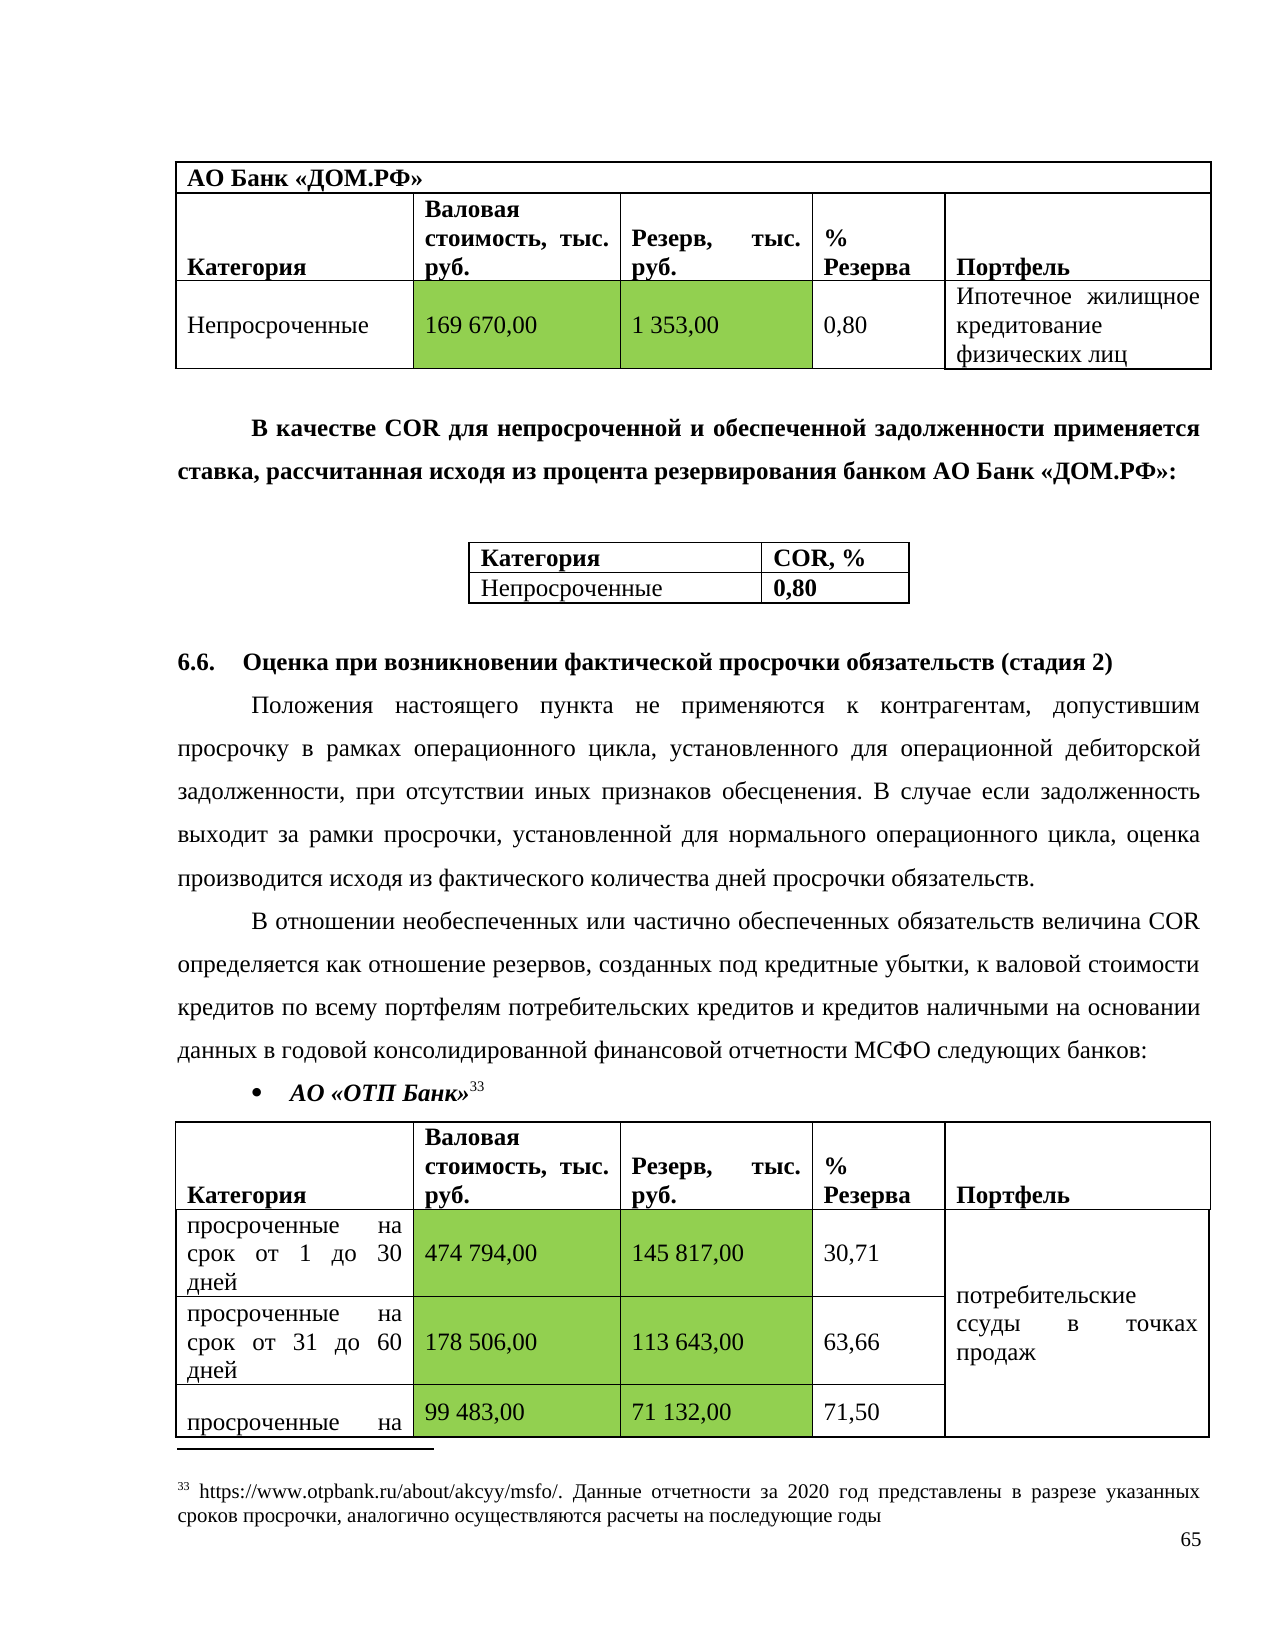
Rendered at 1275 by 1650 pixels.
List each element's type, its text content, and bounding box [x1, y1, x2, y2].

table_header Резерв, тыс. руб. [621, 1123, 812, 1209]
table_cell 1 353,00 [621, 281, 812, 368]
table_cell 0,80 [762, 573, 908, 602]
text Положения настоящего пункта не применяются к контрагентам, допустившим просрочку в рамках операционного цикла, установленного для операционной дебиторской задолженности, при отсутствии иных признаков обесценения. В случае если задолженность выходит за рамки просрочки, установленной для нормального операционного цикла, оценка производится исходя из фактического количества дней просрочки обязательств. [177, 690, 1201, 891]
list Оценка при возникновении фактической просрочки обязательств (стадия 2) [177, 647, 1201, 676]
table_cell Непросроченные [177, 281, 413, 368]
table_header Категория [176, 1123, 413, 1209]
table_cell 178 506,00 [414, 1297, 620, 1384]
table_cell 113 643,00 [621, 1297, 812, 1384]
table_cell 63,66 [813, 1297, 944, 1384]
table_header АО Банк «ДОМ.РФ» [177, 163, 1210, 192]
table_cell Ипотечное жилищное кредитование физических лиц [946, 281, 1210, 368]
table_cell Валовая стоимость, тыс. руб. [414, 194, 620, 280]
table_cell потребительские ссуды в точках продаж [946, 1210, 1208, 1436]
table_header COR, % [762, 543, 908, 572]
table_cell 71 132,00 [621, 1385, 812, 1436]
table_cell 99 483,00 [414, 1385, 620, 1436]
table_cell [177, 1385, 413, 1436]
table_cell Портфель [946, 194, 1210, 280]
table_cell просроченные на срок от 1 до 30 дней [177, 1210, 413, 1296]
list АО «ОТП Банк» [252, 1078, 1201, 1107]
table_cell 30,71 [813, 1210, 944, 1296]
table_cell 474 794,00 [414, 1210, 620, 1296]
table_cell Резерв, тыс. руб. [621, 194, 812, 280]
text В отношении необеспеченных или частично обеспеченных обязательств величина COR определяется как отношение резервов, созданных под кредитные убытки, к валовой стоимости кредитов по всему портфелям потребительских кредитов и кредитов наличными на основании данных в годовой консолидированной финансовой отчетности МСФО следующих банков: [177, 906, 1201, 1064]
table_cell 71,50 [813, 1385, 944, 1436]
table_cell Категория [177, 194, 413, 280]
table_cell 145 817,00 [621, 1210, 812, 1296]
text В качестве COR для непросроченной и обеспеченной задолженности применяется ставка, рассчитанная исходя из процента резервирования банком АО Банк «ДОМ.РФ»: [177, 413, 1201, 485]
table_cell % Резерва [813, 194, 944, 280]
table_header Портфель [946, 1123, 1210, 1209]
table_header Категория [470, 543, 761, 572]
table_cell 0,80 [813, 281, 944, 368]
table_cell 169 670,00 [414, 281, 620, 368]
table_cell просроченные на срок от 31 до 60 дней [177, 1297, 413, 1384]
table_header % Резерва [813, 1123, 944, 1209]
table_cell Непросроченные [470, 573, 761, 602]
table_header Валовая стоимость, тыс. руб. [414, 1123, 620, 1209]
